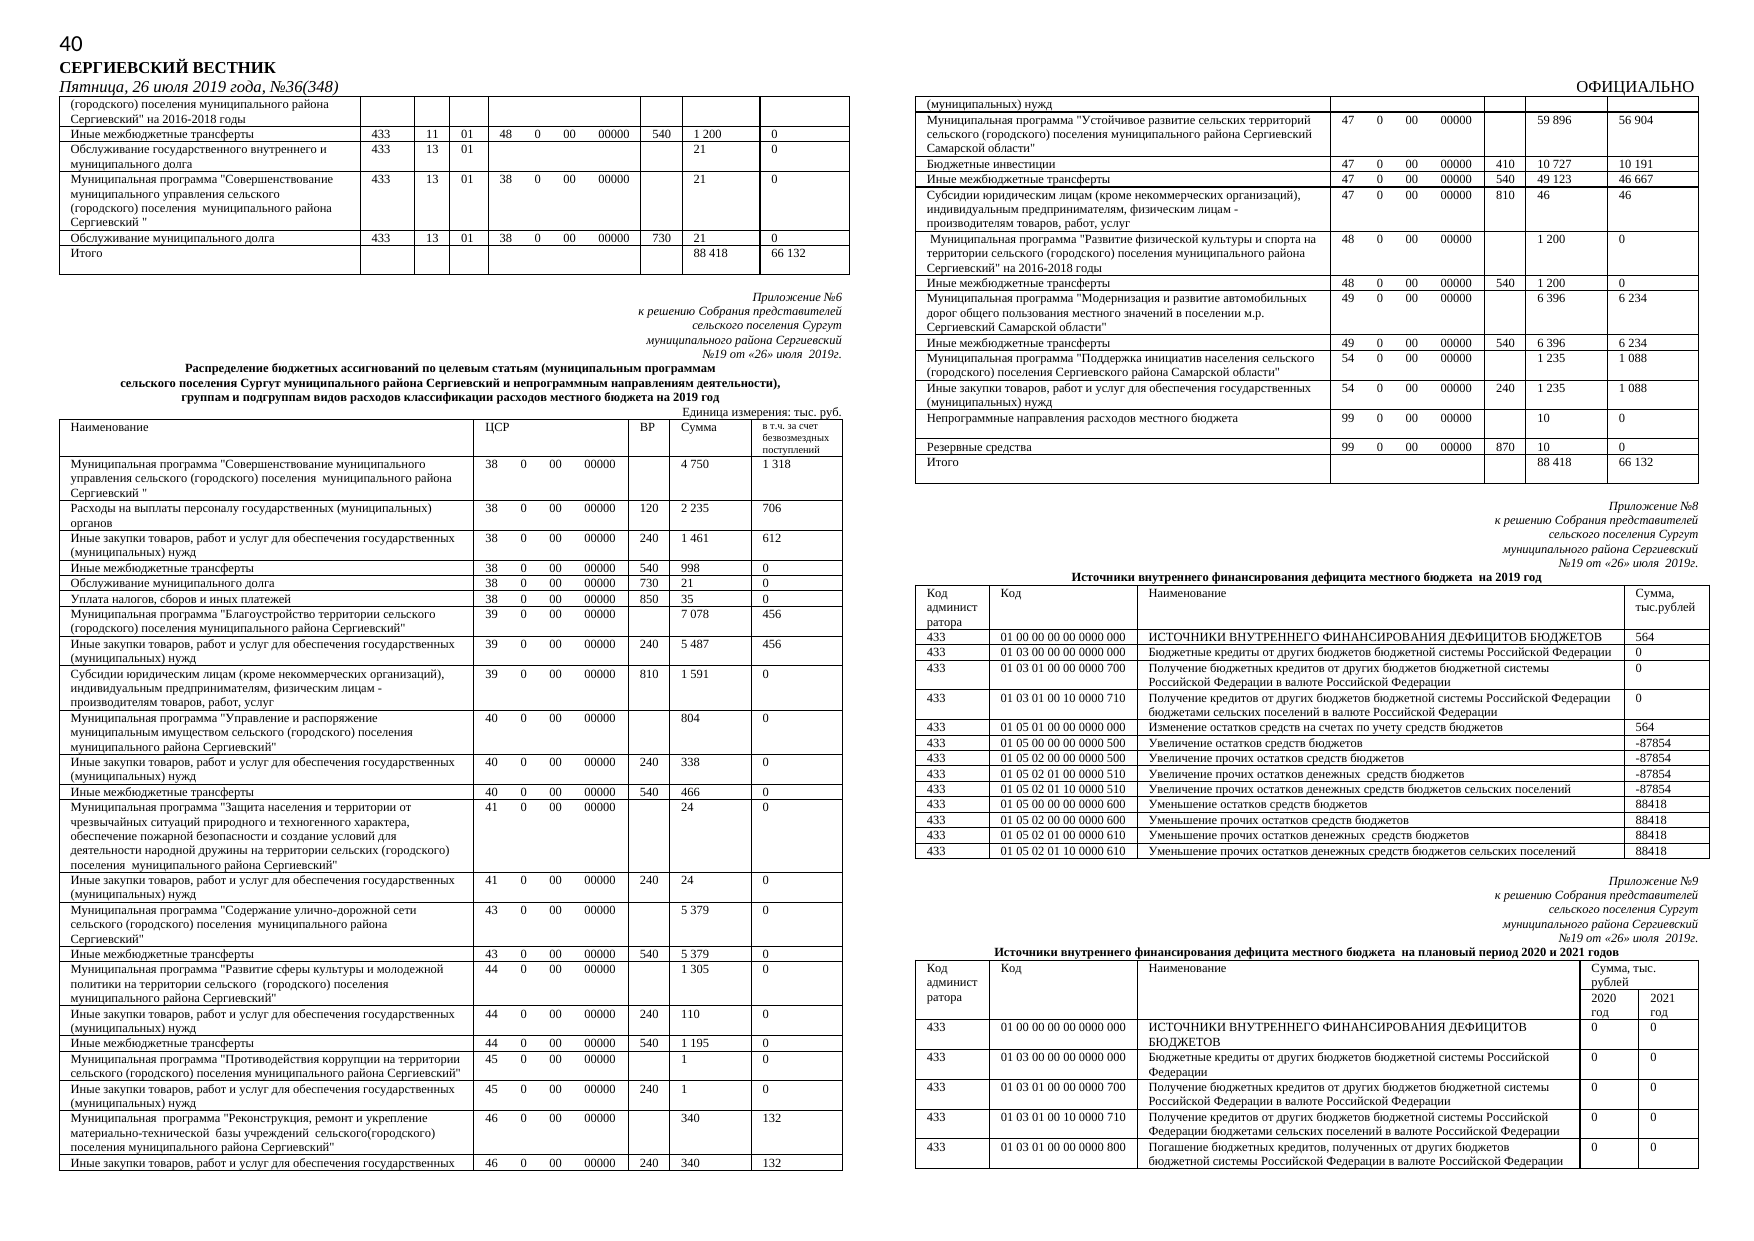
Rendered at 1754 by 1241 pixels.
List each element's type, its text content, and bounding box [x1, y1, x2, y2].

text муниципального района Сергиевский [915, 541, 1698, 556]
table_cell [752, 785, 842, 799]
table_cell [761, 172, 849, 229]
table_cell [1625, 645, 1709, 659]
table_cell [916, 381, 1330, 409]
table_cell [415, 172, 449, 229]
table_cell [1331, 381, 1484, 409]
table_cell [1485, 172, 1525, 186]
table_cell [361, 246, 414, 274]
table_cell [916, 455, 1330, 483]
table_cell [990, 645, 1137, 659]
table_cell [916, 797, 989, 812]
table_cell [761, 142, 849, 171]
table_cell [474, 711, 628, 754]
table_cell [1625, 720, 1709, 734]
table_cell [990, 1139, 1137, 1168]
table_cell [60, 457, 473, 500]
text Единица измерения: тыс. руб. [59, 404, 842, 419]
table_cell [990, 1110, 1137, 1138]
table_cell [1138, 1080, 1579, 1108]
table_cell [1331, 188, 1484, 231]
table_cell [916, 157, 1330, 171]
text муниципального района Сергиевский [915, 916, 1698, 931]
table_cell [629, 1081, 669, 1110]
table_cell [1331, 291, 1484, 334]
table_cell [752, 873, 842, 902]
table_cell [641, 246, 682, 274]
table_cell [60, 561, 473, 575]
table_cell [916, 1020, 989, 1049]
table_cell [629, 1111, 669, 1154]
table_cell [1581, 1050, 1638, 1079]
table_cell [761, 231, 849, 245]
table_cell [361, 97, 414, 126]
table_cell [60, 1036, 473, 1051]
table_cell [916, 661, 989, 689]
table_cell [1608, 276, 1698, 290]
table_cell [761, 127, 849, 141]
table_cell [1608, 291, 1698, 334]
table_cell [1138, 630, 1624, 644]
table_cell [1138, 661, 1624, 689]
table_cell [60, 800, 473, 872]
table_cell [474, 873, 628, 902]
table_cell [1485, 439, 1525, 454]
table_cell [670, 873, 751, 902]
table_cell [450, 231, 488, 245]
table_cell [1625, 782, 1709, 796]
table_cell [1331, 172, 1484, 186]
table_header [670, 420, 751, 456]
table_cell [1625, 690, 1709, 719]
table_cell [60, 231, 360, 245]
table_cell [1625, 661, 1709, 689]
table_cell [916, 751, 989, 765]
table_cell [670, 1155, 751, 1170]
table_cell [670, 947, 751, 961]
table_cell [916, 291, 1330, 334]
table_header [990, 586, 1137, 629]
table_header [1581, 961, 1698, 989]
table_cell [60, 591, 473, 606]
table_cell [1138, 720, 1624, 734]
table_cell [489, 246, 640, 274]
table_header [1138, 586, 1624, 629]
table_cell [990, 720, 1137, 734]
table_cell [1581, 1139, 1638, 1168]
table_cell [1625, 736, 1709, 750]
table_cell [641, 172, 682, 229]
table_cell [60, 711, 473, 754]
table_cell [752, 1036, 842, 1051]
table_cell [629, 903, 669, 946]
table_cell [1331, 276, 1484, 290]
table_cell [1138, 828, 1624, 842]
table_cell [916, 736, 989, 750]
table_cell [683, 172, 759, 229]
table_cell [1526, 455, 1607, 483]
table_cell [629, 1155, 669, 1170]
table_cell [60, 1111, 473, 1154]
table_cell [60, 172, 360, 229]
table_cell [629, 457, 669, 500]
text к решению Собрания представителей [915, 888, 1698, 902]
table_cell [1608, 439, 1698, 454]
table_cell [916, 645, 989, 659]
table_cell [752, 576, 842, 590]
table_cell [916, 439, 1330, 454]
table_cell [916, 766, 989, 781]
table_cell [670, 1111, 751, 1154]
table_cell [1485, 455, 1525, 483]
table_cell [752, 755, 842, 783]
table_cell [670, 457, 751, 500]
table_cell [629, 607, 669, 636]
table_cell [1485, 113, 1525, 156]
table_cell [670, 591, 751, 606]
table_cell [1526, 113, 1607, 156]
text №19 от «26» июля 2019г. [915, 556, 1698, 570]
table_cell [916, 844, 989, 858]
text Распределение бюджетных ассигнований по целевым статьям (муниципальным программам [59, 361, 842, 376]
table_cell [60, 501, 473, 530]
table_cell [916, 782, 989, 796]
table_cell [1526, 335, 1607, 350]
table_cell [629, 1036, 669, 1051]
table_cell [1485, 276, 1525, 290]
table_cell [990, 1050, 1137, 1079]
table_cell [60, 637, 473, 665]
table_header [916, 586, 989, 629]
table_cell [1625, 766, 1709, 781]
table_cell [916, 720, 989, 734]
text сельского поселения Сургут [59, 318, 842, 332]
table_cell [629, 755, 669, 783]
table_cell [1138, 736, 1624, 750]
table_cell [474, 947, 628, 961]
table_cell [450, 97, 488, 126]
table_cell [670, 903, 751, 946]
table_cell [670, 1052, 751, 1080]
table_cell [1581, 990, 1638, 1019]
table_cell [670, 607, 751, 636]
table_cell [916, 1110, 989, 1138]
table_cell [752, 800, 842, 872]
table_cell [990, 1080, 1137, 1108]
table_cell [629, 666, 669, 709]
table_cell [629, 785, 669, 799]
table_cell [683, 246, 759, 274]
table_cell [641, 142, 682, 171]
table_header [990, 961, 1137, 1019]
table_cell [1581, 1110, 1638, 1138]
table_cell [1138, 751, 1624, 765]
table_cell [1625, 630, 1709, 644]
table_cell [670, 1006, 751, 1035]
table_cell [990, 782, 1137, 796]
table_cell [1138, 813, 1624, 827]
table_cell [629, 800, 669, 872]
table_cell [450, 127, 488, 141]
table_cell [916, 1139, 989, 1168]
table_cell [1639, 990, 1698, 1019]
text Приложение №6 [59, 289, 842, 304]
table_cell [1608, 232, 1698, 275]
text Источники внутреннего финансирования дефицита местного бюджета на 2019 год [915, 570, 1698, 584]
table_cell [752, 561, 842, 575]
text Приложение №9 [915, 873, 1698, 888]
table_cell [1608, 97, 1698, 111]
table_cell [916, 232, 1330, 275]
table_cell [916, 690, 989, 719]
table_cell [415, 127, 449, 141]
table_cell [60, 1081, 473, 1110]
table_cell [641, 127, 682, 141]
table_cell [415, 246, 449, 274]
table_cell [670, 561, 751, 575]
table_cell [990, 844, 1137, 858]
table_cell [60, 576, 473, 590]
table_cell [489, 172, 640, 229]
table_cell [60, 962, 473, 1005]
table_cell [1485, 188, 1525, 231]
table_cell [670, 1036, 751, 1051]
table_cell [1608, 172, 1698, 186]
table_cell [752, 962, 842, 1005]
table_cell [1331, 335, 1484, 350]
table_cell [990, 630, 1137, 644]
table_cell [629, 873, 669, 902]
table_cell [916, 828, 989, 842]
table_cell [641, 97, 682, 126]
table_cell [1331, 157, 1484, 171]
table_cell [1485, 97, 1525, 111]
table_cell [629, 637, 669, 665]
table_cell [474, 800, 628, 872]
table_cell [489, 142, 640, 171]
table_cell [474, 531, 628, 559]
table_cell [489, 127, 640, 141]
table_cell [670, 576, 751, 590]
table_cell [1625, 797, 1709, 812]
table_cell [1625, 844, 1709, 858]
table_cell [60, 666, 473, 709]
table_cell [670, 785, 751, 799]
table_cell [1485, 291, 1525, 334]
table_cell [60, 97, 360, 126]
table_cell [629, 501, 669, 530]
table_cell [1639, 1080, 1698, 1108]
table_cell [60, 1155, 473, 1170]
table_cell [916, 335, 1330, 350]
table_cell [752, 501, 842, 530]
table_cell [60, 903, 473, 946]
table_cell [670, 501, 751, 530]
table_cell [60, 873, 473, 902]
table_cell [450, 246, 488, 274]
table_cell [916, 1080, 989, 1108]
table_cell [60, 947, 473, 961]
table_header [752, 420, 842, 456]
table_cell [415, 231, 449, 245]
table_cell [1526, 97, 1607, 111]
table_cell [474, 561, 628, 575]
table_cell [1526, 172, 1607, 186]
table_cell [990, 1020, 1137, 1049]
text сельского поселения Сургут [915, 902, 1698, 916]
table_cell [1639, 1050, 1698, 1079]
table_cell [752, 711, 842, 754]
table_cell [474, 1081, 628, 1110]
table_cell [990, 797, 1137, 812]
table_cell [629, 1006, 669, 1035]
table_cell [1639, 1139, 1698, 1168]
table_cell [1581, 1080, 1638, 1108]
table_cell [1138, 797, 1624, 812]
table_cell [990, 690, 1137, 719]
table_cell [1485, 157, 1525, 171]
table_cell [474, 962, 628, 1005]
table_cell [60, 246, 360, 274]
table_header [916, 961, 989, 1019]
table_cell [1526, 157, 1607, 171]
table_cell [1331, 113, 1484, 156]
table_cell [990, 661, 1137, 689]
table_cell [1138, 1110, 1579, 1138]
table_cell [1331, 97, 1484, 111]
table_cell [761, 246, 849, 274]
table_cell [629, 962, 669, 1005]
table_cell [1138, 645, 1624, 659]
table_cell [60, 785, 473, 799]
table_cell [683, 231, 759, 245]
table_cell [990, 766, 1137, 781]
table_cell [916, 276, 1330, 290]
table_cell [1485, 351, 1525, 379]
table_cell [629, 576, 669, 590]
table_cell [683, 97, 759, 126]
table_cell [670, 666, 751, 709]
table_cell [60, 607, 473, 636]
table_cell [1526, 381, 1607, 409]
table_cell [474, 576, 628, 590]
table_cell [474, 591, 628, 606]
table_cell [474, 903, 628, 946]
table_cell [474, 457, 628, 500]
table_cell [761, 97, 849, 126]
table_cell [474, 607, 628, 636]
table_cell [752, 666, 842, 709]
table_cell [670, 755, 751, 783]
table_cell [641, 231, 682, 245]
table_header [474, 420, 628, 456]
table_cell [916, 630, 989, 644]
text Приложение №8 [915, 498, 1698, 513]
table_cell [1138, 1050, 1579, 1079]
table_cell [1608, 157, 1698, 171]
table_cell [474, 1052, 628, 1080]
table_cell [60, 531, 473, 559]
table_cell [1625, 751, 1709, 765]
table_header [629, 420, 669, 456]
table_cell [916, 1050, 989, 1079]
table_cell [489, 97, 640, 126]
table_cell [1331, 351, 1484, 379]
text сельского поселения Сургут муниципального района Сергиевский и непрограммным направлениям деятельности), [59, 376, 842, 390]
text муниципального района Сергиевский [59, 332, 842, 347]
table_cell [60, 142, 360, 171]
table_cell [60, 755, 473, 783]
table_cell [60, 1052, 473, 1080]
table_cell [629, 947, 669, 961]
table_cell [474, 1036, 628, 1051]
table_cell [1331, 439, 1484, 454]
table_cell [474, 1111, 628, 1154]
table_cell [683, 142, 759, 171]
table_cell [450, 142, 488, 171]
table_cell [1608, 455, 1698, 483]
text Источники внутреннего финансирования дефицита местного бюджета на плановый период 2020 и 2021 годов [915, 945, 1698, 959]
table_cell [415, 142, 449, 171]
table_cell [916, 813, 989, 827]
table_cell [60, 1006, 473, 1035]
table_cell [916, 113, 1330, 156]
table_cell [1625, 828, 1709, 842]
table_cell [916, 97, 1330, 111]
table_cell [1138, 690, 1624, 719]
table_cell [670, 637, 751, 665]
text №19 от «26» июля 2019г. [59, 347, 842, 361]
text №19 от «26» июля 2019г. [915, 931, 1698, 945]
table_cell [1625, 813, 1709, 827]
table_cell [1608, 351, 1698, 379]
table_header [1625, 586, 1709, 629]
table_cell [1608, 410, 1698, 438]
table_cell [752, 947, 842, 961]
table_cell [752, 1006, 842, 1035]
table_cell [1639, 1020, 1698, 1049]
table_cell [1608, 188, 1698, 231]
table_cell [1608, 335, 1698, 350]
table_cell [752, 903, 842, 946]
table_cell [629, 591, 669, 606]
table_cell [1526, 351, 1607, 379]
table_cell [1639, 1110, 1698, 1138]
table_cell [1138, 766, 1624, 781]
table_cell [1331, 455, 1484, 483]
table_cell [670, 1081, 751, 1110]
text группам и подгруппам видов расходов классификации расходов местного бюджета на 2019 год [59, 390, 842, 404]
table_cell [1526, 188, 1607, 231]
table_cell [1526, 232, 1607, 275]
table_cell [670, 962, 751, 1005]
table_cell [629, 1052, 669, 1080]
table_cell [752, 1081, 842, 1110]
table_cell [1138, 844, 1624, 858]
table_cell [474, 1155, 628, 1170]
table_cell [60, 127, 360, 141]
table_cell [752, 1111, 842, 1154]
text к решению Собрания представителей [59, 304, 842, 318]
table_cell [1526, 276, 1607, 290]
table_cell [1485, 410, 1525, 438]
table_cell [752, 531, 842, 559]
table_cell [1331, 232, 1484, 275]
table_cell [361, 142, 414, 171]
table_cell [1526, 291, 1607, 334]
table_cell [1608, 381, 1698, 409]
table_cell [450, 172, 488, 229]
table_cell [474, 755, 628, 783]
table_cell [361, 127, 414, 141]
text к решению Собрания представителей [915, 513, 1698, 527]
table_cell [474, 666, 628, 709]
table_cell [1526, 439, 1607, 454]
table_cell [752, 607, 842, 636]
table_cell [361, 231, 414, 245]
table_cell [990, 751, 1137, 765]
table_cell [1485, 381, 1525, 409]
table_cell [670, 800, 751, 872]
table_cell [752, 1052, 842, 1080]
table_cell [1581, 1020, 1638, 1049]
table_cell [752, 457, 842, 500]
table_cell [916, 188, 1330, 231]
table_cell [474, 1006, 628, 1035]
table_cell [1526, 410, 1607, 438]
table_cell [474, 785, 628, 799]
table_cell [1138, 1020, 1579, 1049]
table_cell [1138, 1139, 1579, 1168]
text сельского поселения Сургут [915, 527, 1698, 541]
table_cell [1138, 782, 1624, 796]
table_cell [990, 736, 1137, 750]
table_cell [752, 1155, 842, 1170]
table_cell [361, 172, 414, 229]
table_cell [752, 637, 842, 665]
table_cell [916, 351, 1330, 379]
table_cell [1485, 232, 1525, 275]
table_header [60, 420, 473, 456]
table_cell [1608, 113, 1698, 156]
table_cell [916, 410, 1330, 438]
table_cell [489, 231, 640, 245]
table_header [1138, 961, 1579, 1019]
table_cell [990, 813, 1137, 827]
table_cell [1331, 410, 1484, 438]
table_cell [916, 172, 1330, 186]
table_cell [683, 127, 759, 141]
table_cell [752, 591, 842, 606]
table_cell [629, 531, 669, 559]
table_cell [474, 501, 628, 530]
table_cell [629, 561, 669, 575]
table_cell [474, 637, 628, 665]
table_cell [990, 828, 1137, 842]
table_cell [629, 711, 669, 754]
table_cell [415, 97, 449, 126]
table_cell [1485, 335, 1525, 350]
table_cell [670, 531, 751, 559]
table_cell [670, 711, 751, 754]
